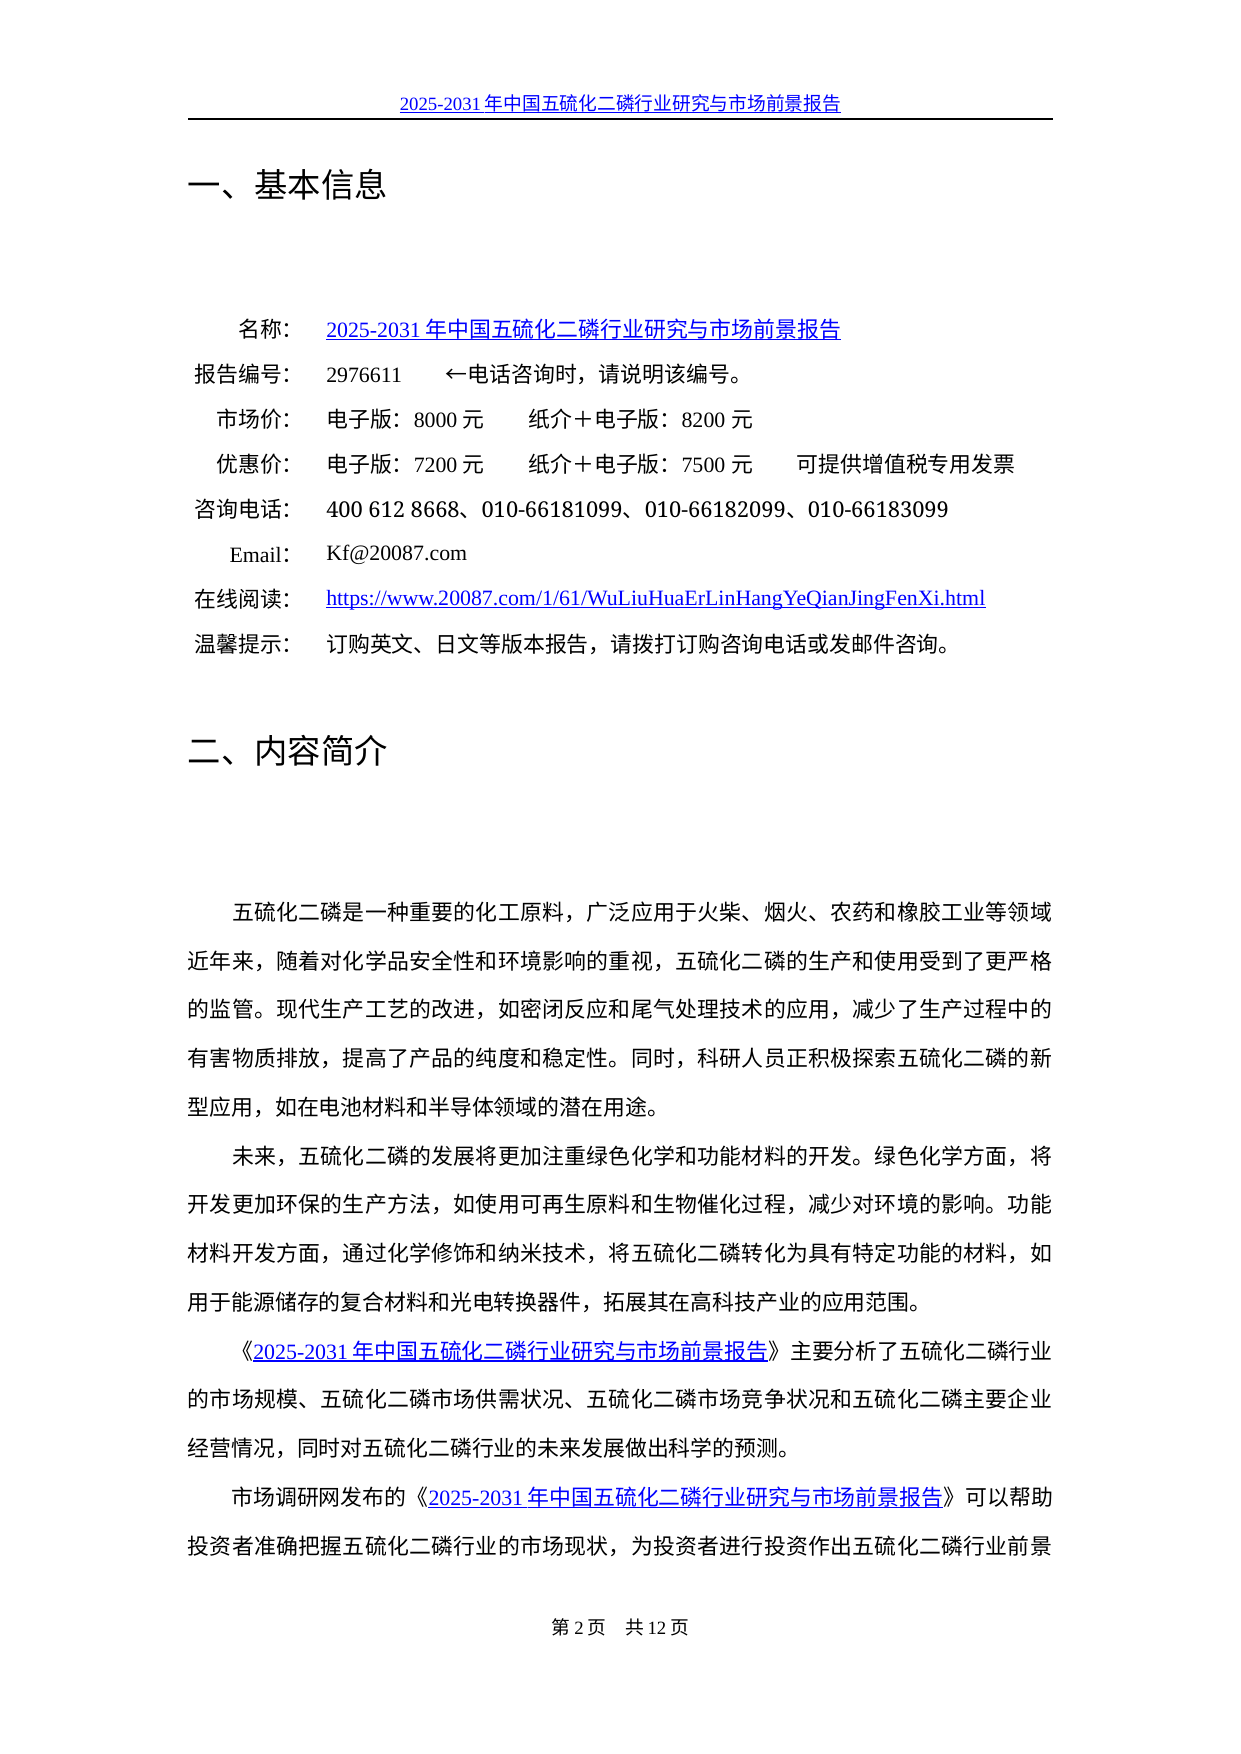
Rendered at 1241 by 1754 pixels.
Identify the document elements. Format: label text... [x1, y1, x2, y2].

table_cell 在线阅读： [167, 582, 315, 627]
table_cell Email： [167, 537, 315, 582]
table_cell 温馨提示： [167, 627, 315, 672]
table_cell 400 612 8668、010-66181099、010-66182099、010-66183099 [315, 492, 1073, 537]
table_cell [315, 582, 1073, 627]
table_cell 订购英文、日文等版本报告，请拨打订购咨询电话或发邮件咨询。 [315, 627, 1073, 672]
table_cell 市场价： [167, 402, 315, 447]
table_cell Kf@20087.com [315, 537, 1073, 582]
table_cell 咨询电话： [167, 492, 315, 537]
table_cell 报告编号： [167, 357, 315, 402]
title 二、内容简介 [187, 717, 1053, 782]
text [187, 894, 1053, 1561]
table_header 名称： [167, 312, 315, 357]
table_cell 2976611 ←电话咨询时，请说明该编号。 [315, 357, 1073, 402]
table_cell 电子版：8000 元 纸介＋电子版：8200 元 [315, 402, 1073, 447]
title 一、基本信息 [187, 150, 1053, 215]
table_cell 优惠价： [167, 447, 315, 492]
table_header 2025-2031年中国五硫化二磷行业研究与市场前景报告 [315, 312, 1073, 357]
table_cell 电子版：7200 元 纸介＋电子版：7500 元 可提供增值税专用发票 [315, 447, 1073, 492]
